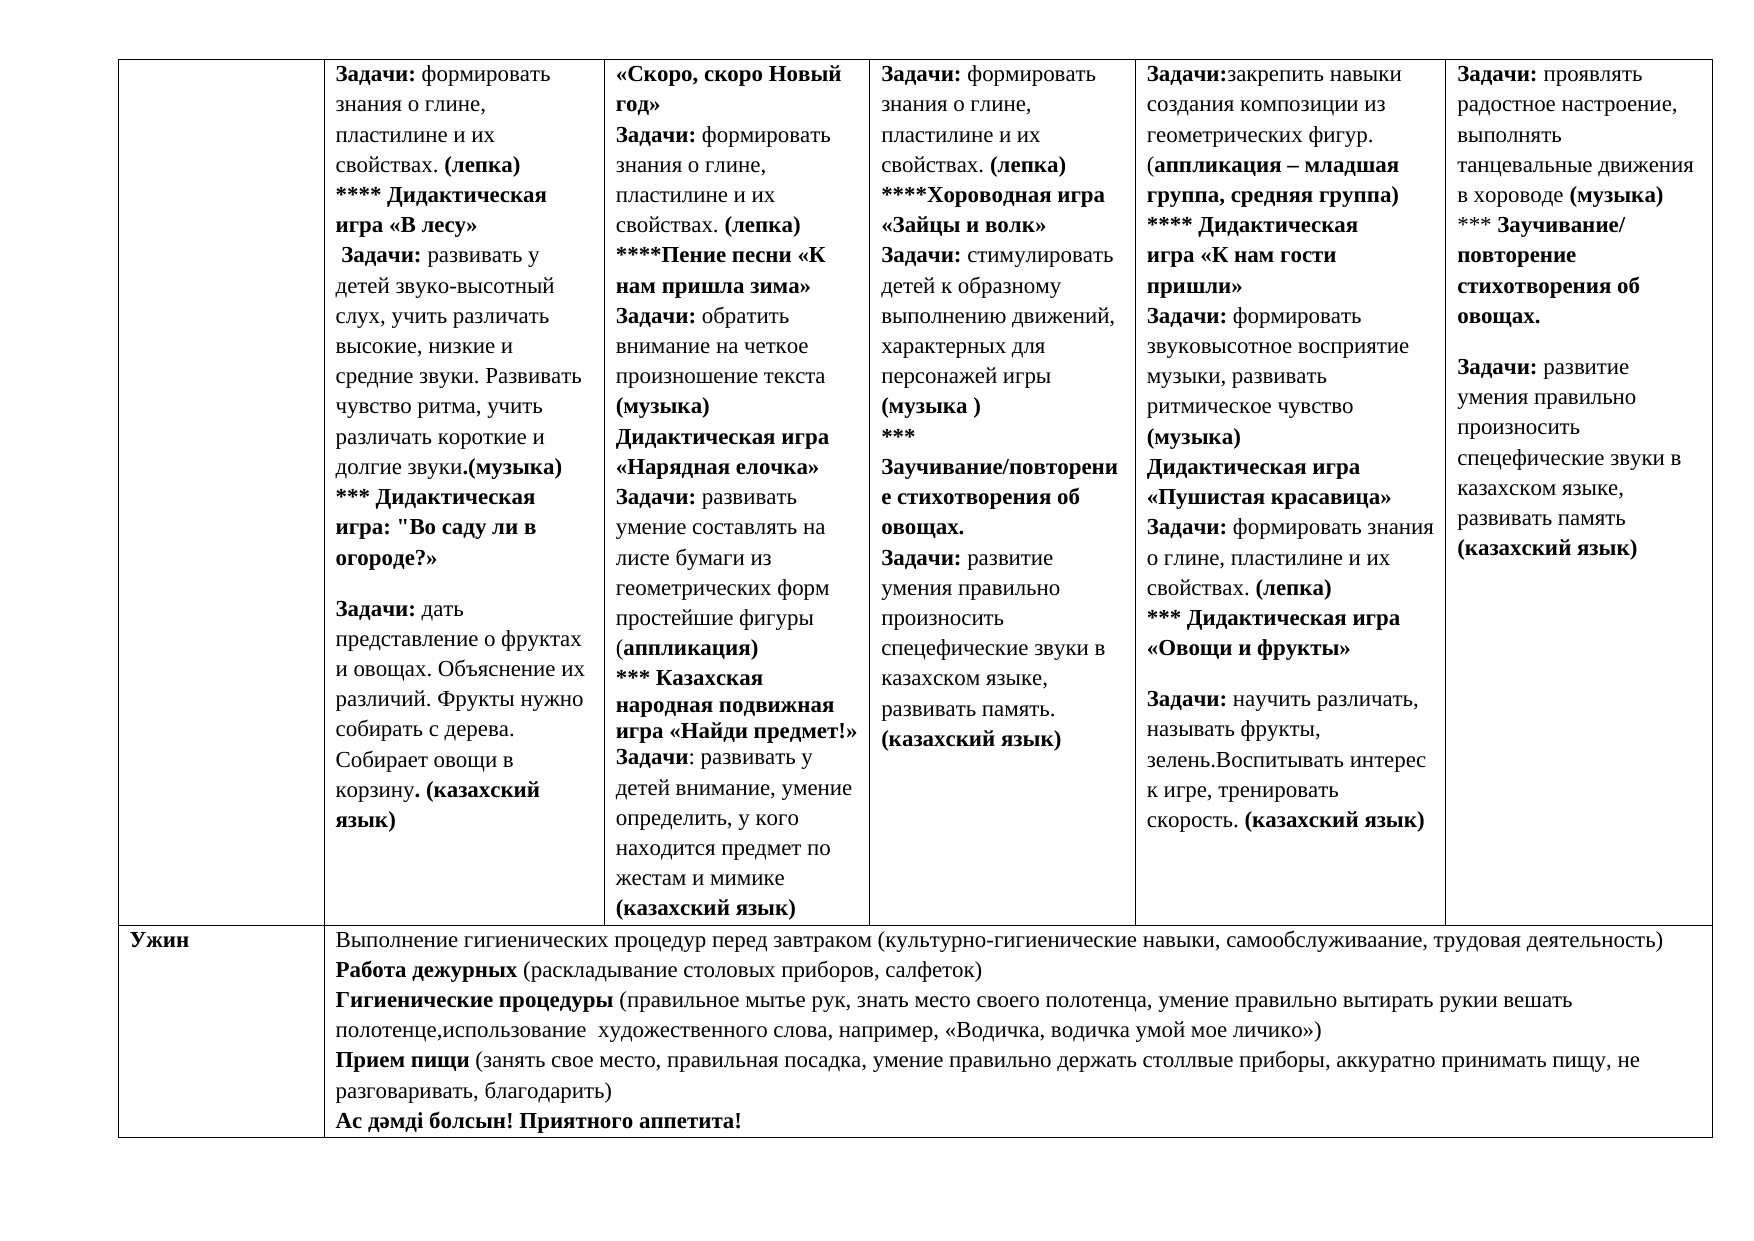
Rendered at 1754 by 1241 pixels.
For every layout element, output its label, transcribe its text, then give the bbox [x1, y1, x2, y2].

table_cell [1136, 60, 1445, 925]
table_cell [1446, 60, 1712, 925]
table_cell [325, 60, 604, 925]
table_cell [119, 60, 324, 925]
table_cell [605, 60, 869, 925]
table_cell Выполнение гигиенических процедур перед завтраком (культурно-гигиенические навыки, самообслуживаание, трудовая деятельность) Работа дежурных (раскладывание столовых приборов, салфеток) Гигиенические процедуры (правильное мытье рук, знать место своего полотенца, умение правильно вытирать рукии вешать полотенце,использование художественного слова, например, «Водичка, водичка умой мое личико») Прием пищи (занять свое место, правильная посадка, умение правильно держать столлвые приборы, аккуратно принимать пищу, не разговаривать, благодарить) Ас дәмді болсын! Приятного аппетита! [325, 926, 1712, 1137]
table_cell Ужин [119, 926, 324, 1137]
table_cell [870, 60, 1135, 925]
